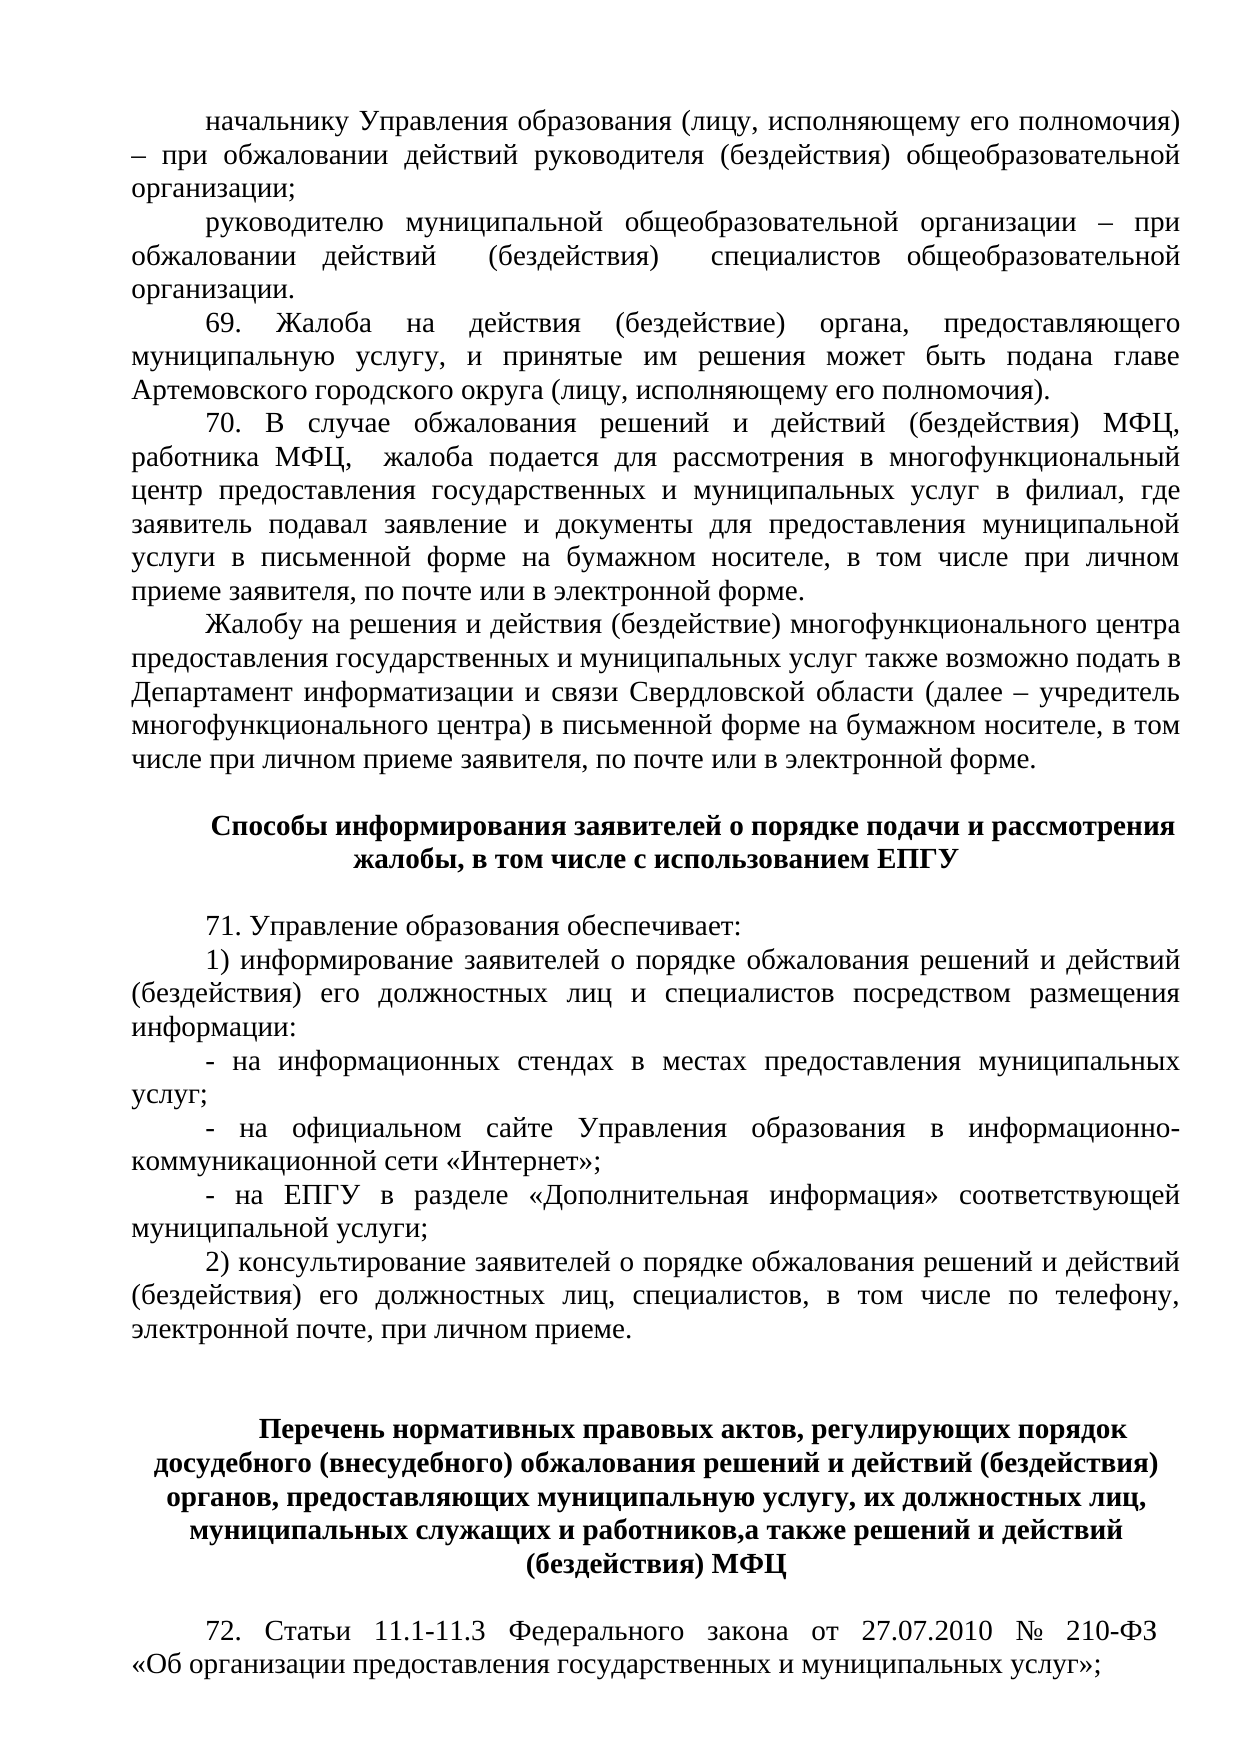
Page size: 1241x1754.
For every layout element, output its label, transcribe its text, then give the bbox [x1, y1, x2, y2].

text 70. В случае обжалования решений и действий (бездействия) МФЦ, работника МФЦ, жалоба подается для рассмотрения в многофункциональный центр предоставления государственных и муниципальных услуг в филиал, где заявитель подавал заявление и документы для предоставления муниципальной услуги в письменной форме на бумажном носителе, в том числе при личном приеме заявителя, по почте или в электронной форме. [131, 405, 1181, 607]
text - на информационных стендах в местах предоставления муниципальных услуг; [131, 1043, 1181, 1110]
text начальнику Управления образования (лицу, исполняющему его полномочия) – при обжаловании действий руководителя (бездействия) общеобразовательной организации; [131, 103, 1181, 204]
text Перечень нормативных правовых актов, регулирующих порядок досудебного (внесудебного) обжалования решений и действий (бездействия) органов, предоставляющих муниципальную услугу, их должностных лиц, муниципальных служащих и работников,а также решений и действий (бездействия) МФЦ [131, 1412, 1181, 1579]
text 69. Жалоба на действия (бездействие) органа, предоставляющего муниципальную услугу, и принятые им решения может быть подана главе Артемовского городского округа (лицу, исполняющему его полномочия). [131, 305, 1181, 405]
text 72. Статьи 11.1-11.3 Федерального закона от 27.07.2010 № 210-ФЗ «Об организации предоставления государственных и муниципальных услуг»; [131, 1613, 1181, 1680]
text руководителю муниципальной общеобразовательной организации – при обжаловании действий (бездействия) специалистов общеобразовательной организации. [131, 204, 1181, 305]
text - на ЕПГУ в разделе «Дополнительная информация» соответствующей муниципальной услуги; [131, 1177, 1181, 1244]
text Способы информирования заявителей о порядке подачи и рассмотрения жалобы, в том числе с использованием ЕПГУ [131, 808, 1181, 875]
text 71. Управление образования обеспечивает: [131, 908, 1181, 942]
text 1) информирование заявителей о порядке обжалования решений и действий (бездействия) его должностных лиц и специалистов посредством размещения информации: [131, 942, 1181, 1043]
text Жалобу на решения и действия (бездействие) многофункционального центра предоставления государственных и муниципальных услуг также возможно подать в Департамент информатизации и связи Свердловской области (далее – учредитель многофункционального центра) в письменной форме на бумажном носителе, в том числе при личном приеме заявителя, по почте или в электронной форме. [131, 607, 1181, 774]
text - на официальном сайте Управления образования в информационно-коммуникационной сети «Интернет»; [131, 1110, 1181, 1177]
text 2) консультирование заявителей о порядке обжалования решений и действий (бездействия) его должностных лиц, специалистов, в том числе по телефону, электронной почте, при личном приеме. [131, 1244, 1181, 1344]
